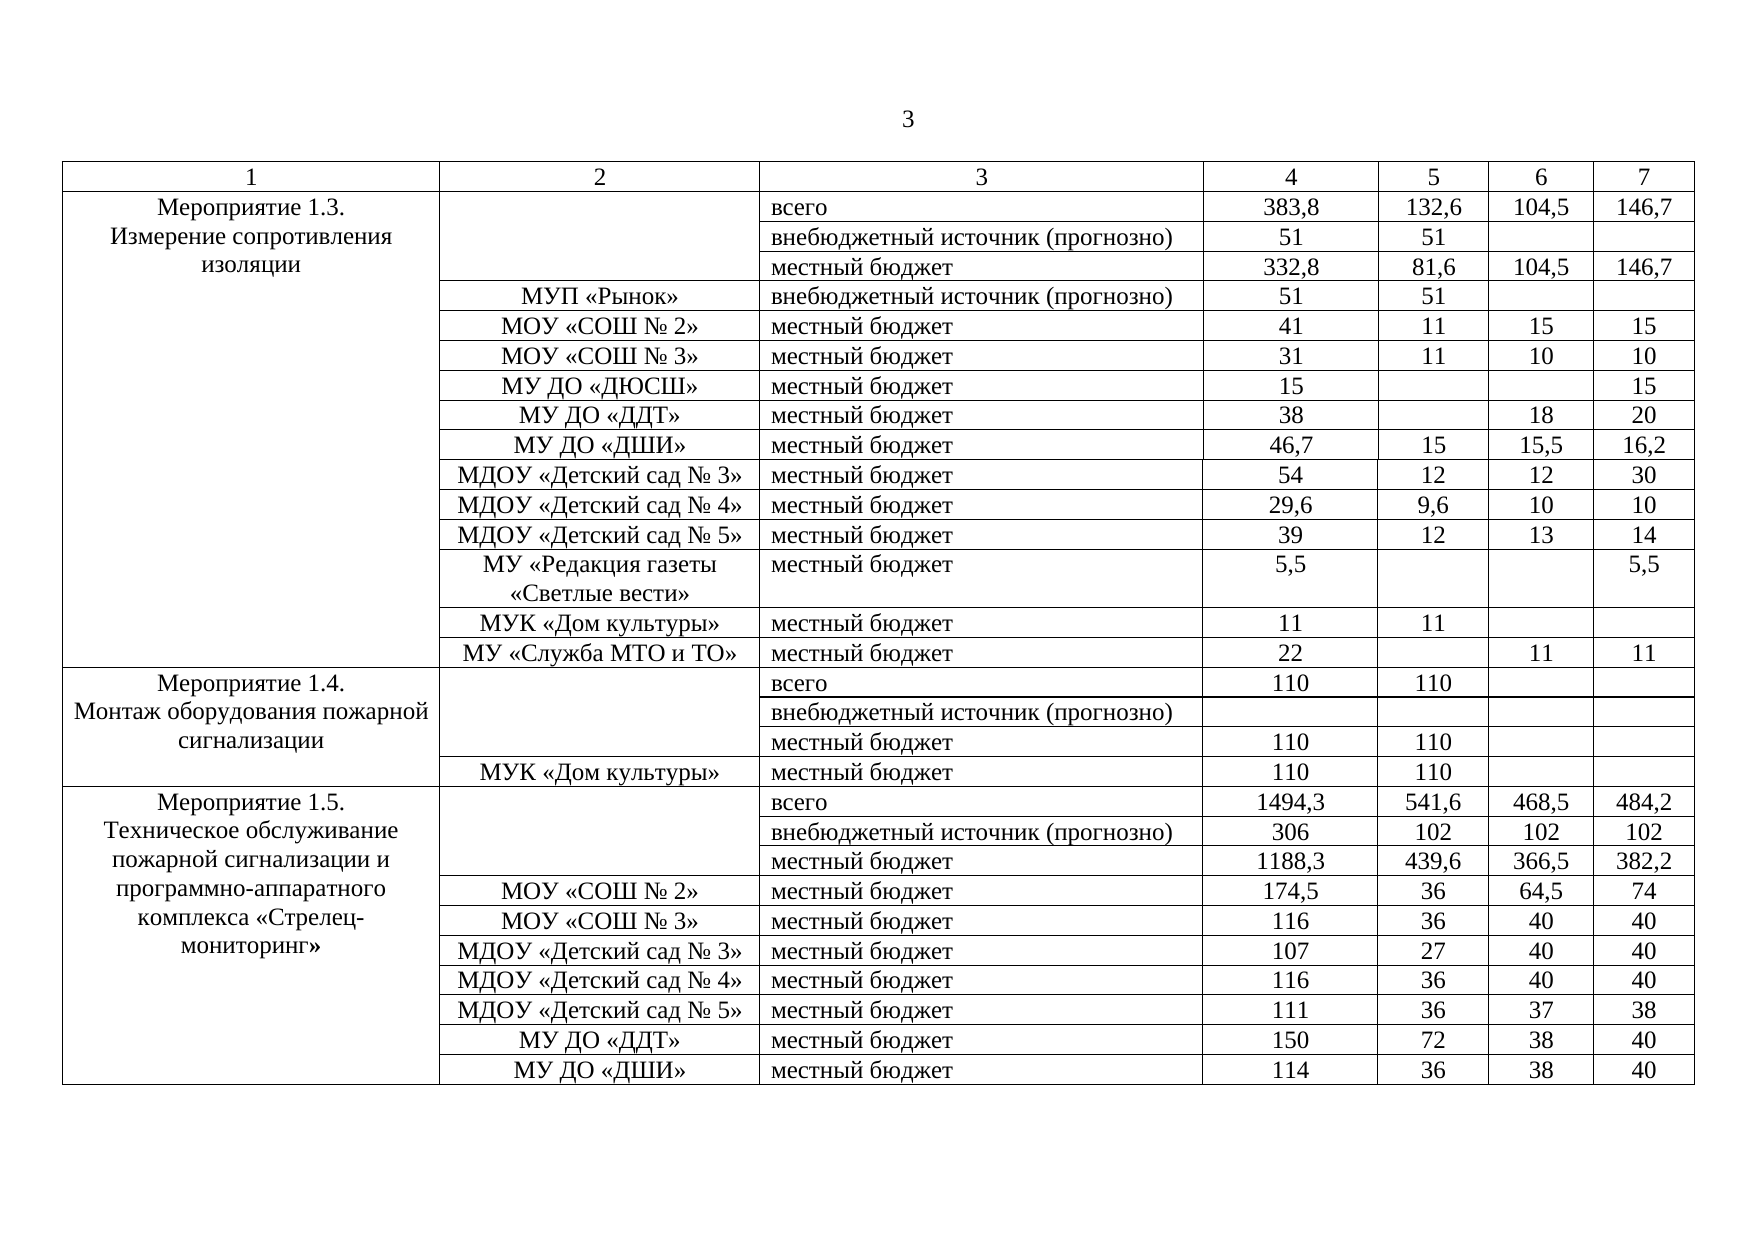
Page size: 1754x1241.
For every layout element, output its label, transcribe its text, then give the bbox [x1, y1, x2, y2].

table_cell [1594, 281, 1694, 310]
table_cell местный бюджет [760, 252, 1203, 280]
table_cell 382,2 [1594, 846, 1694, 875]
table_header 3 [760, 162, 1203, 191]
table_cell 1494,3 [1203, 787, 1377, 816]
table_cell 36 [1378, 876, 1488, 905]
table_cell 110 [1378, 668, 1488, 696]
table_cell 110 [1378, 727, 1488, 756]
table_cell 10 [1594, 341, 1694, 370]
table_cell внебюджетный источник (прогнозно) [760, 281, 1203, 310]
table_cell [1594, 698, 1694, 726]
table_cell 14 [1594, 520, 1694, 548]
table_cell местный бюджет [760, 1055, 1202, 1084]
table_cell МДОУ «Детский сад № 5» [440, 995, 759, 1024]
table_cell [1594, 222, 1694, 251]
table_cell 9,6 [1378, 490, 1488, 519]
text 3 [106, 104, 1710, 132]
table_cell 74 [1594, 876, 1694, 905]
table_cell 36 [1378, 995, 1488, 1024]
table_cell [1489, 281, 1593, 310]
table_cell [1379, 371, 1488, 399]
table_cell 5,5 [1203, 550, 1377, 607]
table_cell МУ ДО «ДДТ» [440, 401, 759, 429]
table_cell 40 [1489, 936, 1593, 964]
table_cell 31 [1204, 341, 1378, 370]
table_cell МУ «Служба МТО и ТО» [440, 638, 759, 667]
table_cell [1379, 401, 1488, 429]
table_cell [1378, 638, 1488, 667]
table_cell МУ ДО «ДШИ» [440, 1055, 759, 1084]
table_cell [1594, 727, 1694, 756]
table_cell МДОУ «Детский сад № 3» [440, 460, 759, 489]
table_cell 51 [1204, 281, 1378, 310]
table_cell внебюджетный источник (прогнозно) [760, 222, 1203, 251]
table_cell МДОУ «Детский сад № 4» [440, 490, 759, 519]
table_cell 51 [1379, 281, 1488, 310]
table_cell 114 [1203, 1055, 1377, 1084]
table_cell МОУ «СОШ № 3» [440, 341, 759, 370]
table_cell местный бюджет [760, 550, 1202, 607]
table_cell [1489, 608, 1593, 637]
table_cell 40 [1489, 906, 1593, 935]
table_cell 383,8 [1204, 192, 1378, 221]
table_cell 11 [1378, 608, 1488, 637]
table_cell 40 [1594, 906, 1694, 935]
table_cell МДОУ «Детский сад № 5» [440, 520, 759, 548]
table_cell 541,6 [1378, 787, 1488, 816]
table_cell 38 [1489, 1055, 1593, 1084]
table_cell 146,7 [1594, 252, 1694, 280]
table_cell МОУ «СОШ № 3» [440, 906, 759, 935]
table_cell [440, 787, 759, 875]
table_cell 20 [1594, 401, 1694, 429]
table_cell 51 [1204, 222, 1378, 251]
table_cell местный бюджет [760, 490, 1202, 519]
table_cell МОУ «СОШ № 2» [440, 311, 759, 340]
table_cell 11 [1203, 608, 1377, 637]
table_cell 11 [1379, 341, 1488, 370]
table_cell [1489, 668, 1593, 696]
table_header 2 [440, 162, 759, 191]
table_cell 38 [1489, 1025, 1593, 1054]
table_cell 15 [1204, 371, 1378, 399]
table_cell местный бюджет [760, 401, 1203, 429]
table_cell Мероприятие 1.4. Монтаж оборудования пожарной сигнализации [63, 668, 439, 786]
table_cell 10 [1594, 490, 1694, 519]
table_cell [1489, 727, 1593, 756]
table_cell 110 [1203, 727, 1377, 756]
table_cell 30 [1594, 460, 1694, 489]
table_cell местный бюджет [760, 966, 1202, 994]
table_cell МУ ДО «ДДТ» [440, 1025, 759, 1054]
table_cell [1489, 550, 1593, 607]
table_cell 107 [1203, 936, 1377, 964]
table_cell МОУ «СОШ № 2» [440, 876, 759, 905]
table_cell МУ «Редакция газеты «Светлые вести» [440, 550, 759, 607]
table_cell местный бюджет [760, 311, 1203, 340]
table_cell местный бюджет [760, 995, 1202, 1024]
table_cell 40 [1489, 966, 1593, 994]
table_cell 11 [1379, 311, 1488, 340]
table_cell [1489, 698, 1593, 726]
table_cell 150 [1203, 1025, 1377, 1054]
table_cell МДОУ «Детский сад № 4» [440, 966, 759, 994]
table_cell 39 [1203, 520, 1377, 548]
table_cell местный бюджет [760, 520, 1202, 548]
table_cell 15 [1379, 430, 1488, 459]
table_cell 15 [1594, 371, 1694, 399]
table_cell [440, 192, 759, 280]
table_cell 366,5 [1489, 846, 1593, 875]
table_cell 37 [1489, 995, 1593, 1024]
table_cell 102 [1489, 817, 1593, 845]
table_cell 12 [1489, 460, 1593, 489]
table_cell 439,6 [1378, 846, 1488, 875]
table_cell 51 [1379, 222, 1488, 251]
table_cell 16,2 [1594, 430, 1694, 459]
table_cell 468,5 [1489, 787, 1593, 816]
table_cell 36 [1378, 1055, 1488, 1084]
table_cell местный бюджет [760, 876, 1202, 905]
table_cell 116 [1203, 906, 1377, 935]
table_cell 116 [1203, 966, 1377, 994]
table_cell всего [760, 787, 1202, 816]
table_cell [1594, 608, 1694, 637]
table_cell МУ ДО «ДЮСШ» [440, 371, 759, 399]
table_cell местный бюджет [760, 460, 1202, 489]
table_cell МУП «Рынок» [440, 281, 759, 310]
table_cell 146,7 [1594, 192, 1694, 221]
table_cell 111 [1203, 995, 1377, 1024]
table_header 4 [1204, 162, 1378, 191]
table_cell 104,5 [1489, 252, 1593, 280]
table_cell 22 [1203, 638, 1377, 667]
table_cell Мероприятие 1.5. Техническое обслуживание пожарной сигнализации и программно-аппаратного комплекса «Стрелец-мониторинг» [63, 787, 439, 1084]
table_cell МУК «Дом культуры» [440, 608, 759, 637]
table_header 1 [63, 162, 439, 191]
table_cell [1378, 698, 1488, 726]
table_cell 15 [1594, 311, 1694, 340]
table_cell 332,8 [1204, 252, 1378, 280]
table_cell [1203, 698, 1377, 726]
table_cell местный бюджет [760, 1025, 1202, 1054]
table_cell 40 [1594, 966, 1694, 994]
table_cell местный бюджет [760, 341, 1203, 370]
table_cell местный бюджет [760, 936, 1202, 964]
table_cell 1188,3 [1203, 846, 1377, 875]
table_cell МУ ДО «ДШИ» [440, 430, 759, 459]
table_cell 10 [1489, 490, 1593, 519]
table_cell местный бюджет [760, 757, 1202, 786]
table_cell 104,5 [1489, 192, 1593, 221]
table_cell 72 [1378, 1025, 1488, 1054]
table_cell 64,5 [1489, 876, 1593, 905]
table_cell 11 [1489, 638, 1593, 667]
table_cell местный бюджет [760, 846, 1202, 875]
table_cell 102 [1378, 817, 1488, 845]
table_cell МУК «Дом культуры» [440, 757, 759, 786]
table_cell 110 [1203, 757, 1377, 786]
table_cell местный бюджет [760, 371, 1203, 399]
table_cell 46,7 [1204, 430, 1378, 459]
table_cell 306 [1203, 817, 1377, 845]
table_cell [1594, 757, 1694, 786]
table_cell внебюджетный источник (прогнозно) [760, 698, 1202, 726]
table_cell 81,6 [1379, 252, 1488, 280]
table_cell 12 [1378, 460, 1488, 489]
table_cell 13 [1489, 520, 1593, 548]
table_cell внебюджетный источник (прогнозно) [760, 817, 1202, 845]
table_cell 36 [1378, 966, 1488, 994]
table_cell 12 [1378, 520, 1488, 548]
table_cell 18 [1489, 401, 1593, 429]
table_cell 10 [1489, 341, 1593, 370]
table_cell [1489, 757, 1593, 786]
table_header 5 [1379, 162, 1488, 191]
table_cell [440, 668, 759, 756]
table_cell 27 [1378, 936, 1488, 964]
table_cell Мероприятие 1.3. Измерение сопротивления изоляции [63, 192, 439, 667]
table_cell всего [760, 192, 1203, 221]
table_cell МДОУ «Детский сад № 3» [440, 936, 759, 964]
table_cell 11 [1594, 638, 1694, 667]
table_cell 40 [1594, 936, 1694, 964]
table_cell местный бюджет [760, 430, 1203, 459]
table_cell 174,5 [1203, 876, 1377, 905]
table_cell 15 [1489, 311, 1593, 340]
table_cell 36 [1378, 906, 1488, 935]
table_cell 40 [1594, 1025, 1694, 1054]
table_cell [1489, 371, 1593, 399]
table_cell местный бюджет [760, 608, 1202, 637]
table_cell 484,2 [1594, 787, 1694, 816]
table_cell [1489, 222, 1593, 251]
table_header 7 [1594, 162, 1694, 191]
table_cell 54 [1203, 460, 1377, 489]
table_cell [1378, 550, 1488, 607]
table_cell всего [760, 668, 1202, 696]
table_cell местный бюджет [760, 638, 1202, 667]
table_cell местный бюджет [760, 906, 1202, 935]
table_cell 15,5 [1489, 430, 1593, 459]
table_cell 110 [1378, 757, 1488, 786]
table_cell [1594, 668, 1694, 696]
table_cell 40 [1594, 1055, 1694, 1084]
table_cell 5,5 [1594, 550, 1694, 607]
table_cell 29,6 [1203, 490, 1377, 519]
table_cell 132,6 [1379, 192, 1488, 221]
table_cell 38 [1594, 995, 1694, 1024]
table_header 6 [1489, 162, 1593, 191]
table_cell 38 [1204, 401, 1378, 429]
table_cell местный бюджет [760, 727, 1202, 756]
table_cell 110 [1203, 668, 1377, 696]
table_cell 102 [1594, 817, 1694, 845]
table_cell 41 [1204, 311, 1378, 340]
